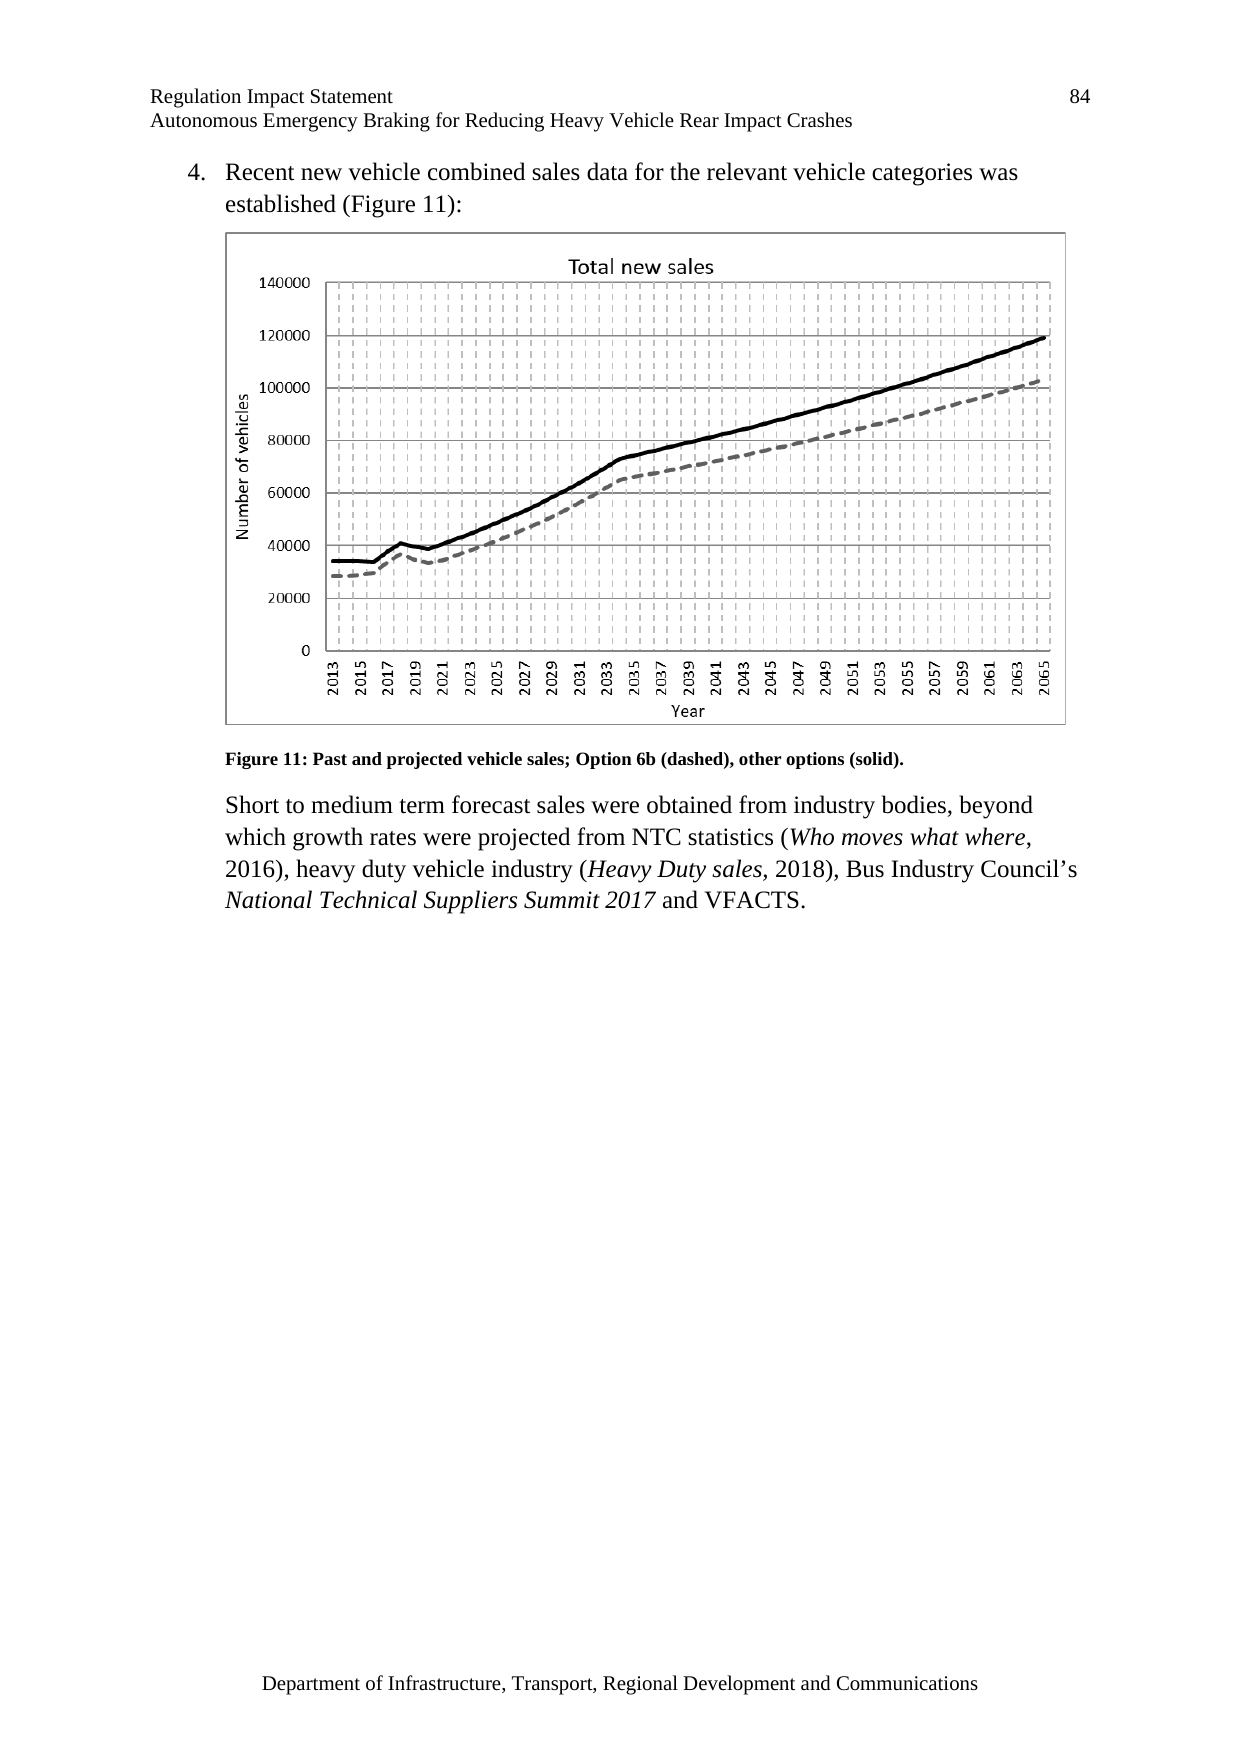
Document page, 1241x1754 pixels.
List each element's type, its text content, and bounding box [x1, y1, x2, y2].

list Short to medium term forecast sales were obtained from industry bodies, beyond which growth rates were projected from NTC statistics (Who moves what where, 2016), heavy duty vehicle industry (Heavy Duty sales, 2018), Bus Industry Council’s National Technical Suppliers Summit 2017 and VFACTS. [225, 791, 1090, 914]
picture [225, 232, 1066, 725]
list Recent new vehicle combined sales data for the relevant vehicle categories was established (Figure 11): [187, 157, 1090, 217]
text Figure 11: Past and projected vehicle sales; Option 6b (dashed), other options (solid). [225, 748, 1090, 770]
